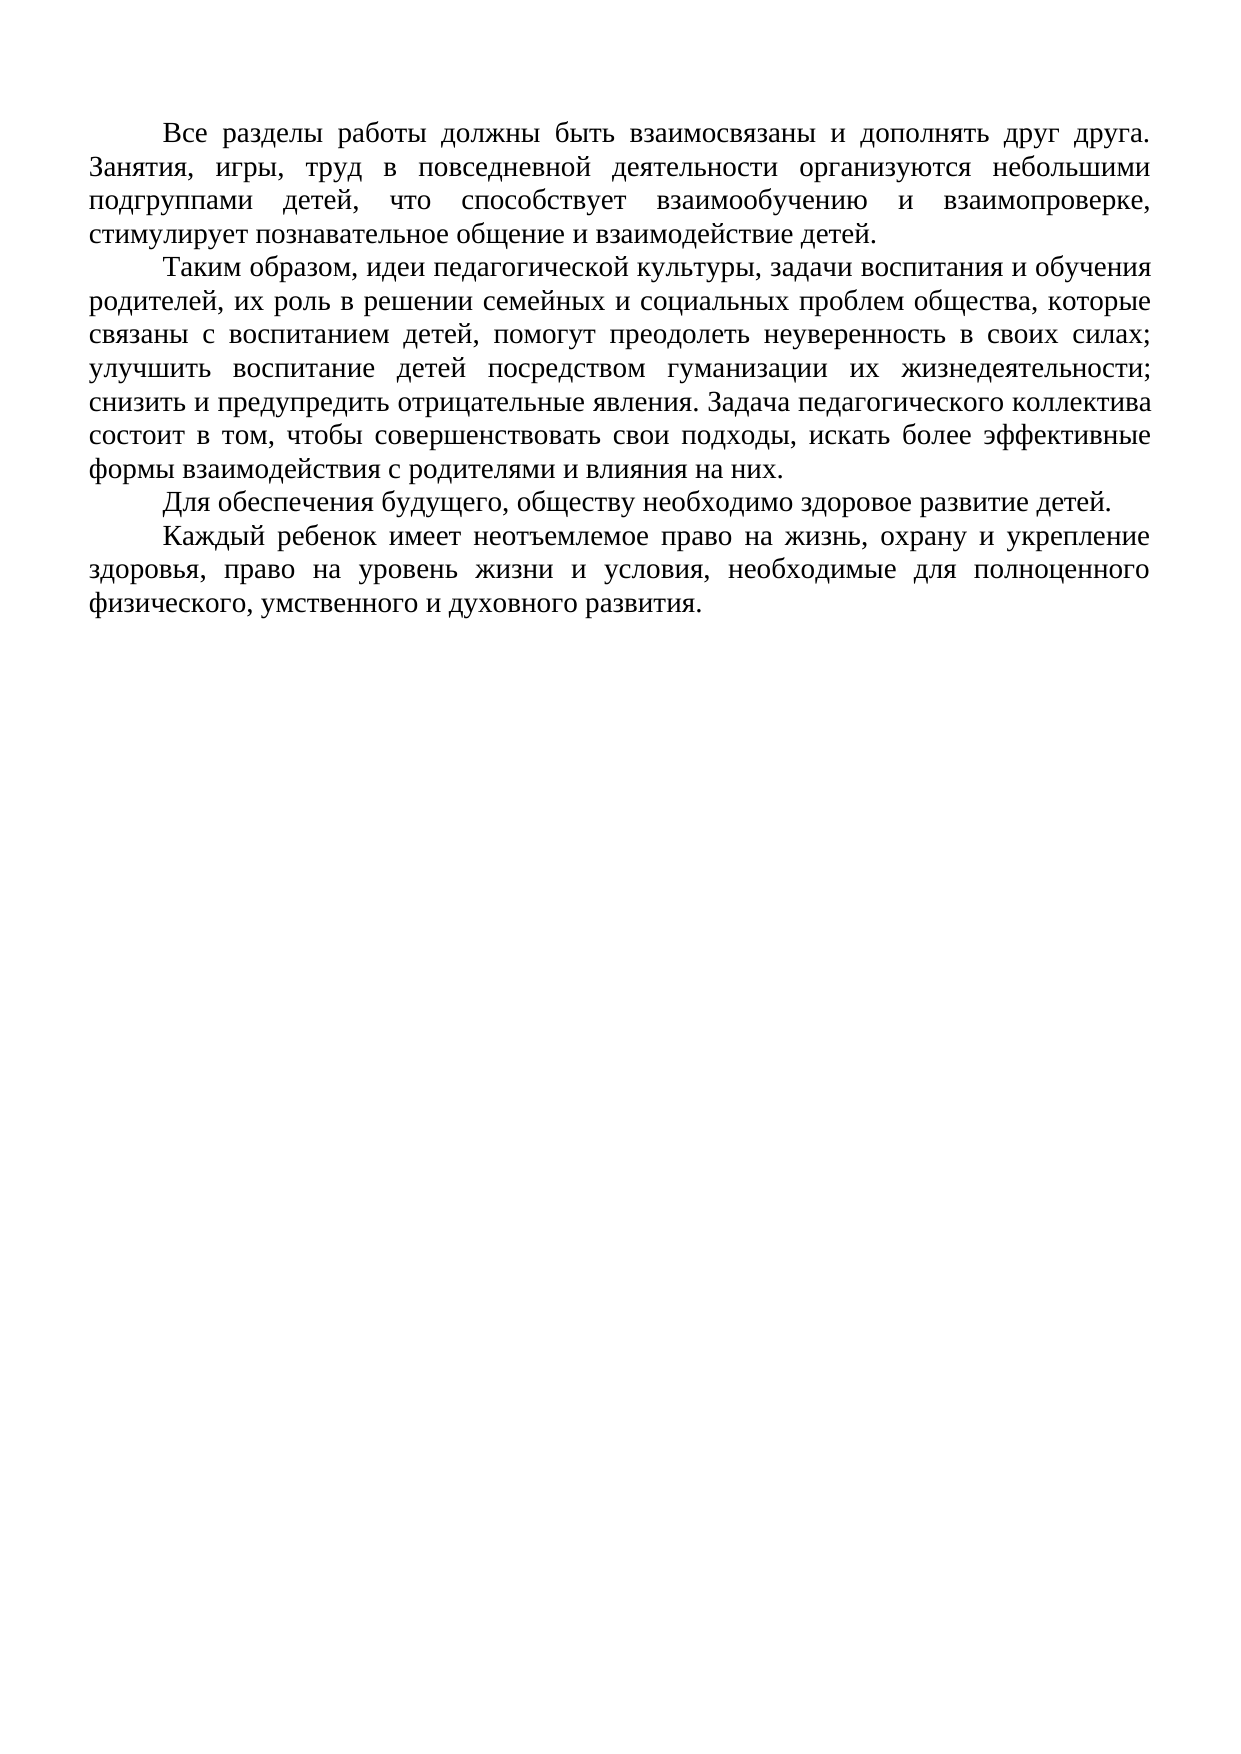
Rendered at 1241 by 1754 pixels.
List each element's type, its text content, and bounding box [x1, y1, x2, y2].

text Для обеспечения будущего, обществу необходимо здоровое развитие детей. [162, 484, 1166, 518]
text Каждый ребенок имеет неотъемлемое право на жизнь, охрану и укрепление здоровья, право на уровень жизни и условия, необходимые для полноценного физического, умственного и духовного развития. [89, 518, 1151, 619]
text Все разделы работы должны быть взаимосвязаны и дополнять друг друга. Занятия, игры, труд в повседневной деятельности организуются небольшими подгруппами детей, что способствует взаимообучению и взаимопроверке, стимулирует познавательное общение и взаимодействие детей. [89, 115, 1152, 249]
text Таким образом, идеи педагогической культуры, задачи воспитания и обучения родителей, их роль в решении семейных и социальных проблем общества, которые связаны с воспитанием детей, помогут преодолеть неуверенность в своих силах; улучшить воспитание детей посредством гуманизации их жизнедеятельности; снизить и предупредить отрицательные явления. Задача педагогического коллектива состоит в том, чтобы совершенствовать свои подходы, искать более эффективные формы взаимодействия с родителями и влияния на них. [89, 249, 1152, 484]
